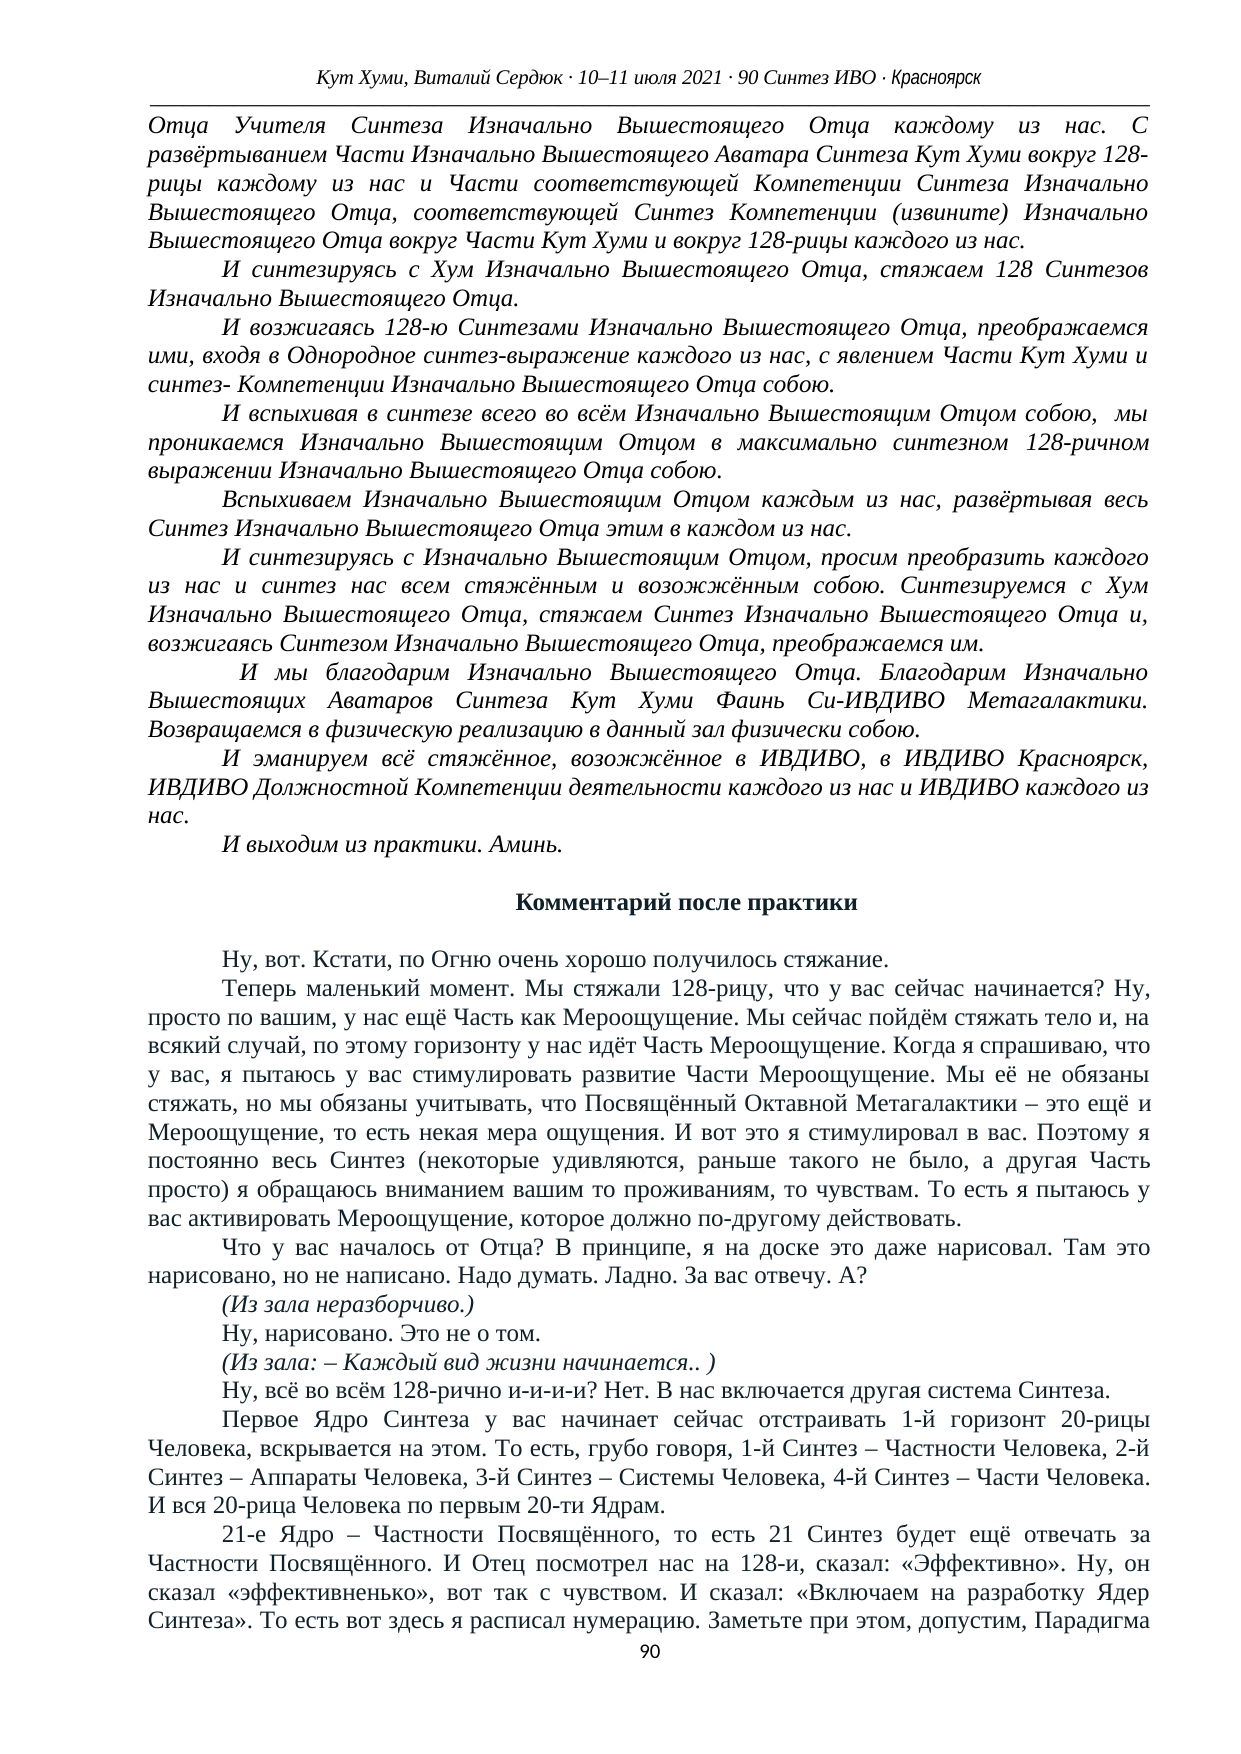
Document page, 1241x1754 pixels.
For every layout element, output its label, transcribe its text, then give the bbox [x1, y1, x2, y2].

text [148, 1519, 1152, 1634]
subtitle Комментарий после практики [148, 887, 1152, 916]
text Что у вас началось от Отца? В принципе, я на доске это даже нарисовал. Там это нарисовано, но не написано. Надо думать. Ладно. За вас отвечу. А? [148, 1232, 1152, 1289]
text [148, 111, 1152, 254]
text Вспыхиваем Изначально Вышестоящим Отцом каждым из нас, развёртывая весь Синтез Изначально Вышестоящего Отца этим в каждом из нас. [148, 484, 1152, 542]
text И возжигаясь 128-ю Синтезами Изначально Вышестоящего Отца, преображаемся ими, входя в Однородное синтез-выражение каждого из нас, с явлением Части Кут Хуми и синтез- Компетенции Изначально Вышестоящего Отца собою. [148, 312, 1152, 398]
text И вспыхивая в синтезе всего во всём Изначально Вышестоящим Отцом собою, мы проникаемся Изначально Вышестоящим Отцом в максимально синтезном 128-ричном выражении Изначально Вышестоящего Отца собою. [148, 398, 1152, 484]
text Ну, нарисовано. Это не о том. [148, 1318, 1152, 1347]
text Первое Ядро Синтеза у вас начинает сейчас отстраивать 1-й горизонт 20-рицы Человека, вскрывается на этом. То есть, грубо говоря, 1-й Синтез – Частности Человека, 2-й Синтез – Аппараты Человека, 3-й Синтез – Системы Человека, 4-й Синтез – Части Человека. И вся 20-рица Человека по первым 20-ти Ядрам. [148, 1404, 1152, 1519]
text Теперь маленький момент. Мы стяжали 128-рицу, что у вас сейчас начинается? Ну, просто по вашим, у нас ещё Часть как Мероощущение. Мы сейчас пойдём стяжать тело и, на всякий случай, по этому горизонту у нас идёт Часть Мероощущение. Когда я спрашиваю, что у вас, я пытаюсь у вас стимулировать развитие Части Мероощущение. Мы её не обязаны стяжать, но мы обязаны учитывать, что Посвящённый Октавной Метагалактики – это ещё и Мероощущение, то есть некая мера ощущения. И вот это я стимулировал в вас. Поэтому я постоянно весь Синтез (некоторые удивляются, раньше такого не было, а другая Часть просто) я обращаюсь вниманием вашим то проживаниям, то чувствам. То есть я пытаюсь у вас активировать Мероощущение, которое должно по-другому действовать. [148, 973, 1152, 1232]
text (Из зала: – Каждый вид жизни начинается.. ) [148, 1347, 1152, 1376]
text И синтезируясь с Изначально Вышестоящим Отцом, просим преобразить каждого из нас и синтез нас всем стяжённым и возожжённым собою. Синтезируемся с Хум Изначально Вышестоящего Отца, стяжаем Синтез Изначально Вышестоящего Отца и, возжигаясь Синтезом Изначально Вышестоящего Отца, преображаемся им. [148, 542, 1152, 657]
text Ну, всё во всём 128-рично и-и-и-и? Нет. В нас включается другая система Синтеза. [148, 1376, 1152, 1404]
text И мы благодарим Изначально Вышестоящего Отца. Благодарим Изначально Вышестоящих Аватаров Синтеза Кут Хуми Фаинь Си-ИВДИВО Метагалактики. Возвращаемся в физическую реализацию в данный зал физически собою. [148, 657, 1152, 743]
text (Из зала неразборчиво.) [148, 1289, 1152, 1318]
text И эманируем всё стяжённое, возожжённое в ИВДИВО, в ИВДИВО Красноярск, ИВДИВО Должностной Компетенции деятельности каждого из нас и ИВДИВО каждого из нас. [148, 743, 1152, 829]
text Ну, вот. Кстати, по Огню очень хорошо получилось стяжание. [148, 944, 1152, 973]
text И выходим из практики. Аминь. [148, 829, 1152, 858]
text И синтезируясь с Хум Изначально Вышестоящего Отца, стяжаем 128 Синтезов Изначально Вышестоящего Отца. [148, 254, 1152, 312]
